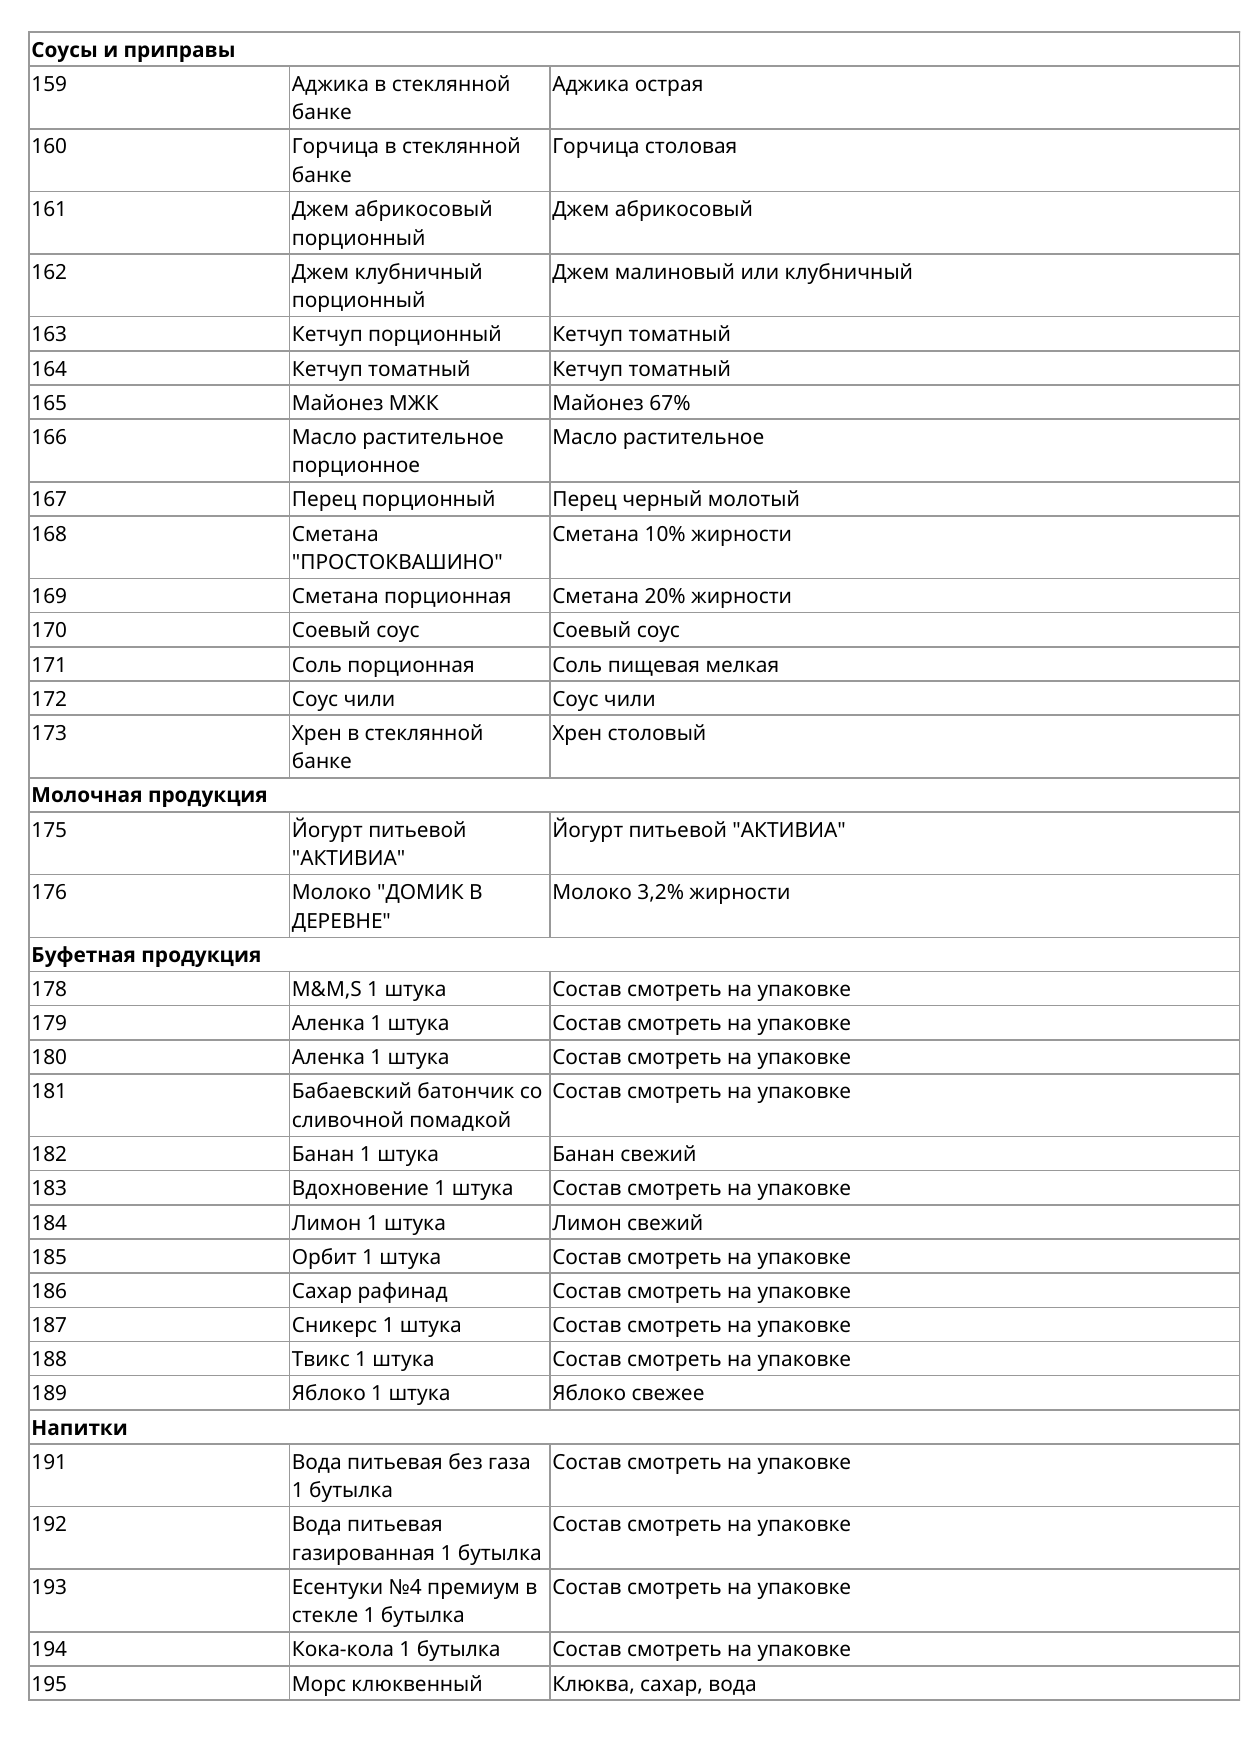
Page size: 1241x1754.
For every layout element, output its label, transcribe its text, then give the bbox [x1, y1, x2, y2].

table_cell 163 [30, 317, 289, 350]
table_cell 188 [30, 1342, 289, 1375]
table_cell Масло растительное порционное [290, 420, 549, 481]
table_cell 165 [30, 386, 289, 418]
table_cell Состав смотреть на упаковке [551, 1274, 1239, 1306]
table_cell Сникерс 1 штука [290, 1308, 549, 1341]
table_cell Соевый соус [290, 613, 549, 646]
table_cell Аджика в стеклянной банке [290, 67, 549, 128]
table_cell Состав смотреть на упаковке [551, 1006, 1239, 1039]
table_cell Соль порционная [290, 648, 549, 680]
table_cell 160 [30, 130, 289, 191]
table_cell Состав смотреть на упаковке [551, 1240, 1239, 1272]
table_cell 161 [30, 192, 289, 253]
table_cell Сметана "ПРОСТОКВАШИНО" [290, 517, 549, 578]
table_cell 162 [30, 255, 289, 316]
table_cell Джем клубничный порционный [290, 255, 549, 316]
table_cell Вода питьевая газированная 1 бутылка [290, 1507, 549, 1568]
table_cell Банан 1 штука [290, 1137, 549, 1170]
table_cell Молоко 3,2% жирности [551, 875, 1239, 936]
table_cell M&M,S 1 штука [290, 972, 549, 1005]
table_cell 189 [30, 1376, 289, 1409]
table_cell Перец порционный [290, 483, 549, 515]
table_cell Бабаевский батончик со сливочной помадкой [290, 1075, 549, 1136]
table_cell Состав смотреть на упаковке [551, 972, 1239, 1005]
table_cell Есентуки №4 премиум в стекле 1 бутылка [290, 1570, 549, 1631]
table_cell 183 [30, 1171, 289, 1204]
table_cell Кетчуп порционный [290, 317, 549, 350]
table_cell Сметана порционная [290, 579, 549, 612]
table_cell Соль пищевая мелкая [551, 648, 1239, 680]
table_cell Йогурт питьевой "АКТИВИА" [290, 813, 549, 874]
table_cell Сахар рафинад [290, 1274, 549, 1306]
table_cell Молочная продукция [30, 779, 1239, 811]
table_cell Масло растительное [551, 420, 1239, 481]
table_cell Соевый соус [551, 613, 1239, 646]
table_cell Джем малиновый или клубничный [551, 255, 1239, 316]
table_cell 168 [30, 517, 289, 578]
table_cell Соус чили [290, 682, 549, 714]
table_cell Кетчуп томатный [551, 317, 1239, 350]
table_cell 187 [30, 1308, 289, 1341]
table_cell Аленка 1 штука [290, 1006, 549, 1039]
table_cell 194 [30, 1633, 289, 1665]
table_cell 184 [30, 1206, 289, 1238]
table_cell Горчица столовая [551, 130, 1239, 191]
table_cell Соусы и приправы [30, 33, 1239, 65]
table_cell 169 [30, 579, 289, 612]
table_cell Состав смотреть на упаковке [551, 1445, 1239, 1506]
table_cell 186 [30, 1274, 289, 1306]
table_cell Клюква, сахар, вода [551, 1667, 1239, 1699]
table_cell 171 [30, 648, 289, 680]
table_cell Соус чили [551, 682, 1239, 714]
table_cell Состав смотреть на упаковке [551, 1308, 1239, 1341]
table_cell Яблоко 1 штука [290, 1376, 549, 1409]
table_cell 181 [30, 1075, 289, 1136]
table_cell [290, 1667, 549, 1699]
table_cell Горчица в стеклянной банке [290, 130, 549, 191]
table_cell Состав смотреть на упаковке [551, 1075, 1239, 1136]
table_cell Хрен столовый [551, 716, 1239, 777]
table_cell Вдохновение 1 штука [290, 1171, 549, 1204]
table_cell Банан свежий [551, 1137, 1239, 1170]
table_cell Лимон свежий [551, 1206, 1239, 1238]
table_cell Состав смотреть на упаковке [551, 1171, 1239, 1204]
table_cell 179 [30, 1006, 289, 1039]
table_cell 172 [30, 682, 289, 714]
table_cell Буфетная продукция [30, 938, 1239, 971]
table_cell 176 [30, 875, 289, 936]
table_cell Кока-кола 1 бутылка [290, 1633, 549, 1665]
table_cell 173 [30, 716, 289, 777]
table_cell 195 [30, 1667, 289, 1699]
table_cell Аленка 1 штука [290, 1041, 549, 1073]
table_cell 159 [30, 67, 289, 128]
table_cell Кетчуп томатный [290, 352, 549, 384]
table_cell Напитки [30, 1411, 1239, 1443]
table_cell 191 [30, 1445, 289, 1506]
table_cell 175 [30, 813, 289, 874]
table_cell Яблоко свежее [551, 1376, 1239, 1409]
table_cell Лимон 1 штука [290, 1206, 549, 1238]
table_cell Вода питьевая без газа 1 бутылка [290, 1445, 549, 1506]
table_cell Состав смотреть на упаковке [551, 1041, 1239, 1073]
table_cell 167 [30, 483, 289, 515]
table_cell Твикс 1 штука [290, 1342, 549, 1375]
table_cell 193 [30, 1570, 289, 1631]
table_cell Состав смотреть на упаковке [551, 1570, 1239, 1631]
table_cell 182 [30, 1137, 289, 1170]
table_cell Джем абрикосовый [551, 192, 1239, 253]
table_cell Сметана 10% жирности [551, 517, 1239, 578]
table_cell Джем абрикосовый порционный [290, 192, 549, 253]
table_cell 164 [30, 352, 289, 384]
table_cell 170 [30, 613, 289, 646]
table_cell 185 [30, 1240, 289, 1272]
table_cell Сметана 20% жирности [551, 579, 1239, 612]
table_cell 192 [30, 1507, 289, 1568]
table_cell Кетчуп томатный [551, 352, 1239, 384]
table_cell Молоко "ДОМИК В ДЕРЕВНЕ" [290, 875, 549, 936]
table_cell Состав смотреть на упаковке [551, 1633, 1239, 1665]
table_cell Перец черный молотый [551, 483, 1239, 515]
table_cell 166 [30, 420, 289, 481]
table_cell Хрен в стеклянной банке [290, 716, 549, 777]
table_cell Орбит 1 штука [290, 1240, 549, 1272]
table_cell Аджика острая [551, 67, 1239, 128]
table_cell Йогурт питьевой "АКТИВИА" [551, 813, 1239, 874]
table_cell 178 [30, 972, 289, 1005]
table_cell Состав смотреть на упаковке [551, 1507, 1239, 1568]
table_cell 180 [30, 1041, 289, 1073]
table_cell Майонез 67% [551, 386, 1239, 418]
table_cell Состав смотреть на упаковке [551, 1342, 1239, 1375]
table_cell Майонез МЖК [290, 386, 549, 418]
